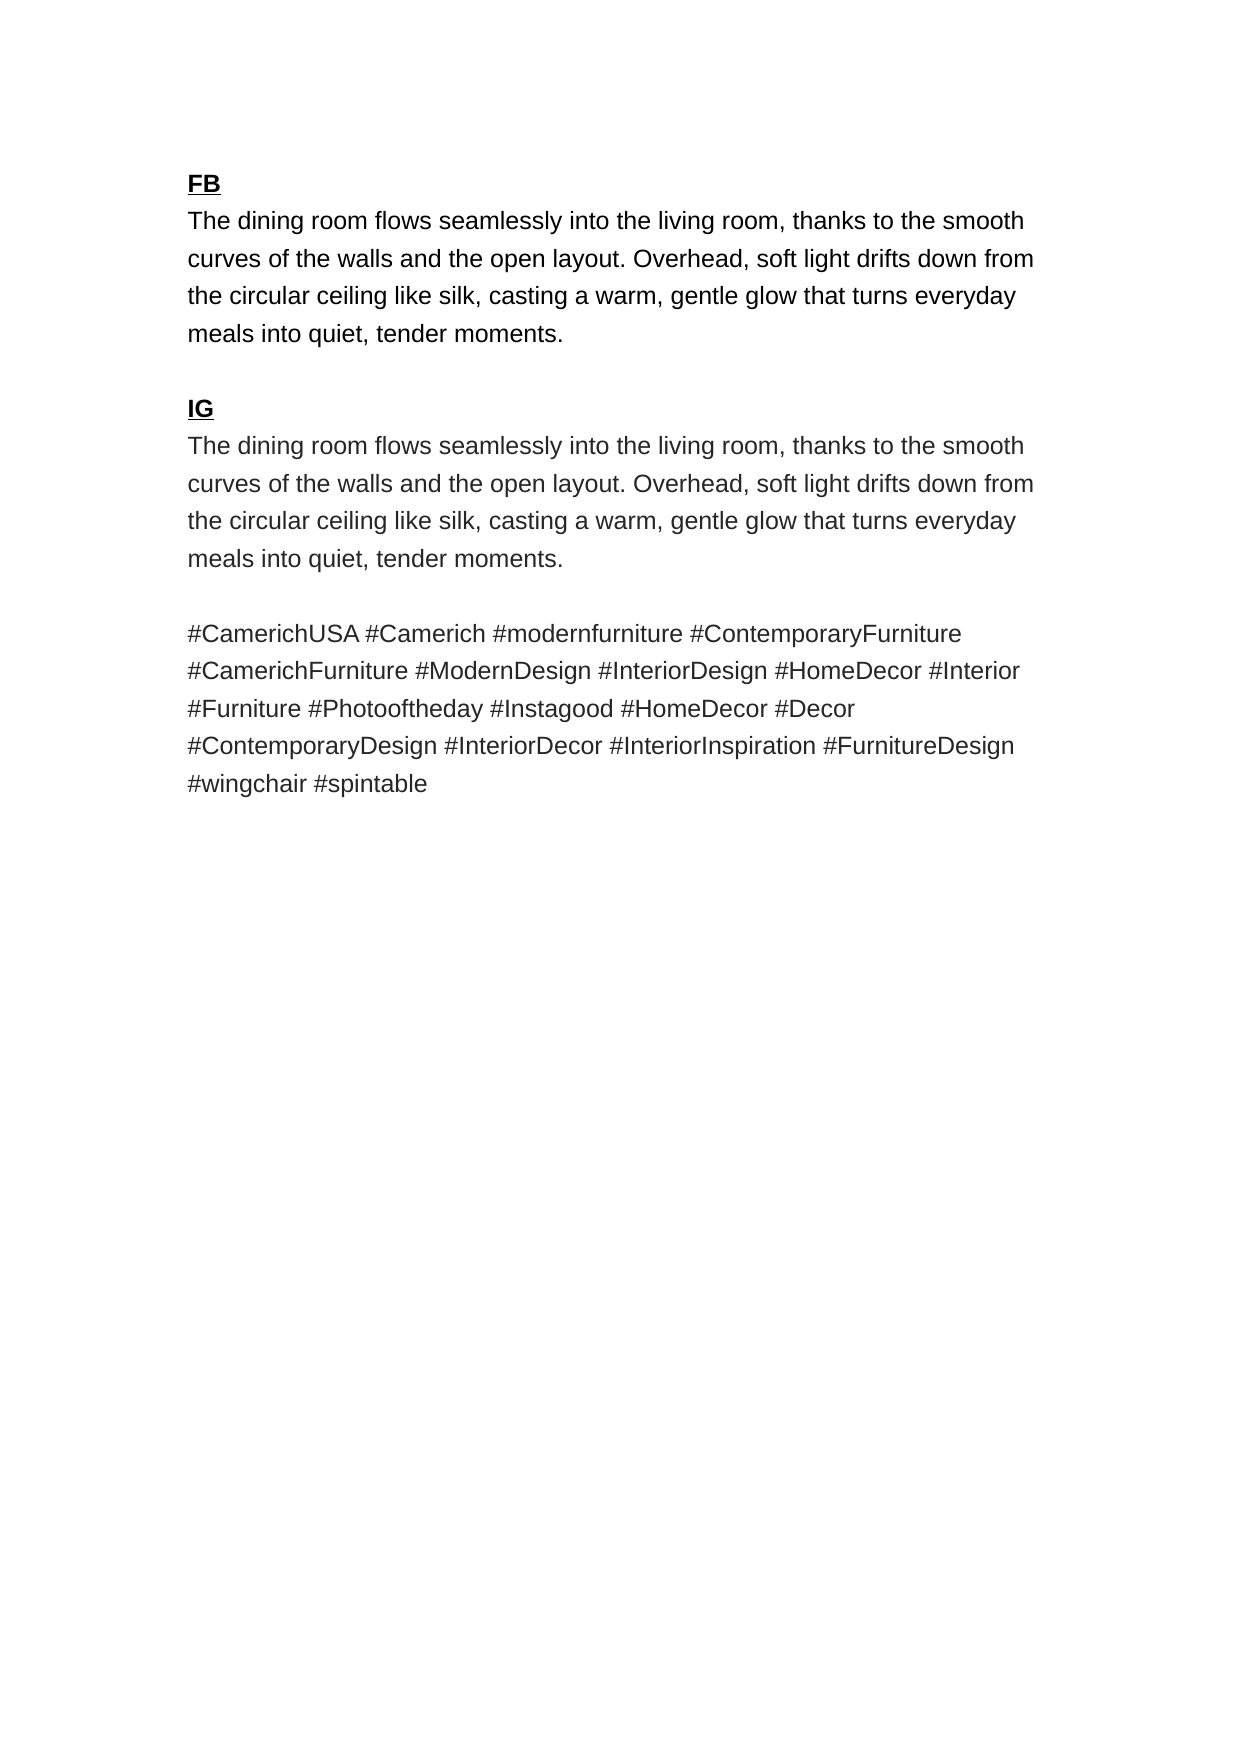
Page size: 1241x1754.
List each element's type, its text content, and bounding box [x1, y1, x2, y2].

text IG [187, 389, 1053, 427]
text The dining room flows seamlessly into the living room, thanks to the smooth curves of the walls and the open layout. Overhead, soft light drifts down from the circular ceiling like silk, casting a warm, gentle glow that turns everyday meals into quiet, tender moments. [187, 202, 1053, 352]
text The dining room flows seamlessly into the living room, thanks to the smooth curves of the walls and the open layout. Overhead, soft light drifts down from the circular ceiling like silk, casting a warm, gentle glow that turns everyday meals into quiet, tender moments. [187, 427, 1053, 577]
text #CamerichFurniture #ModernDesign #InteriorDesign #HomeDecor #Interior #Furniture #Photooftheday #Instagood #HomeDecor #Decor #ContemporaryDesign #InteriorDecor #InteriorInspiration #FurnitureDesign #wingchair #spintable [187, 652, 1053, 802]
text FB [187, 164, 1053, 202]
text #CamerichUSA #Camerich #modernfurniture #ContemporaryFurniture [187, 614, 1053, 652]
